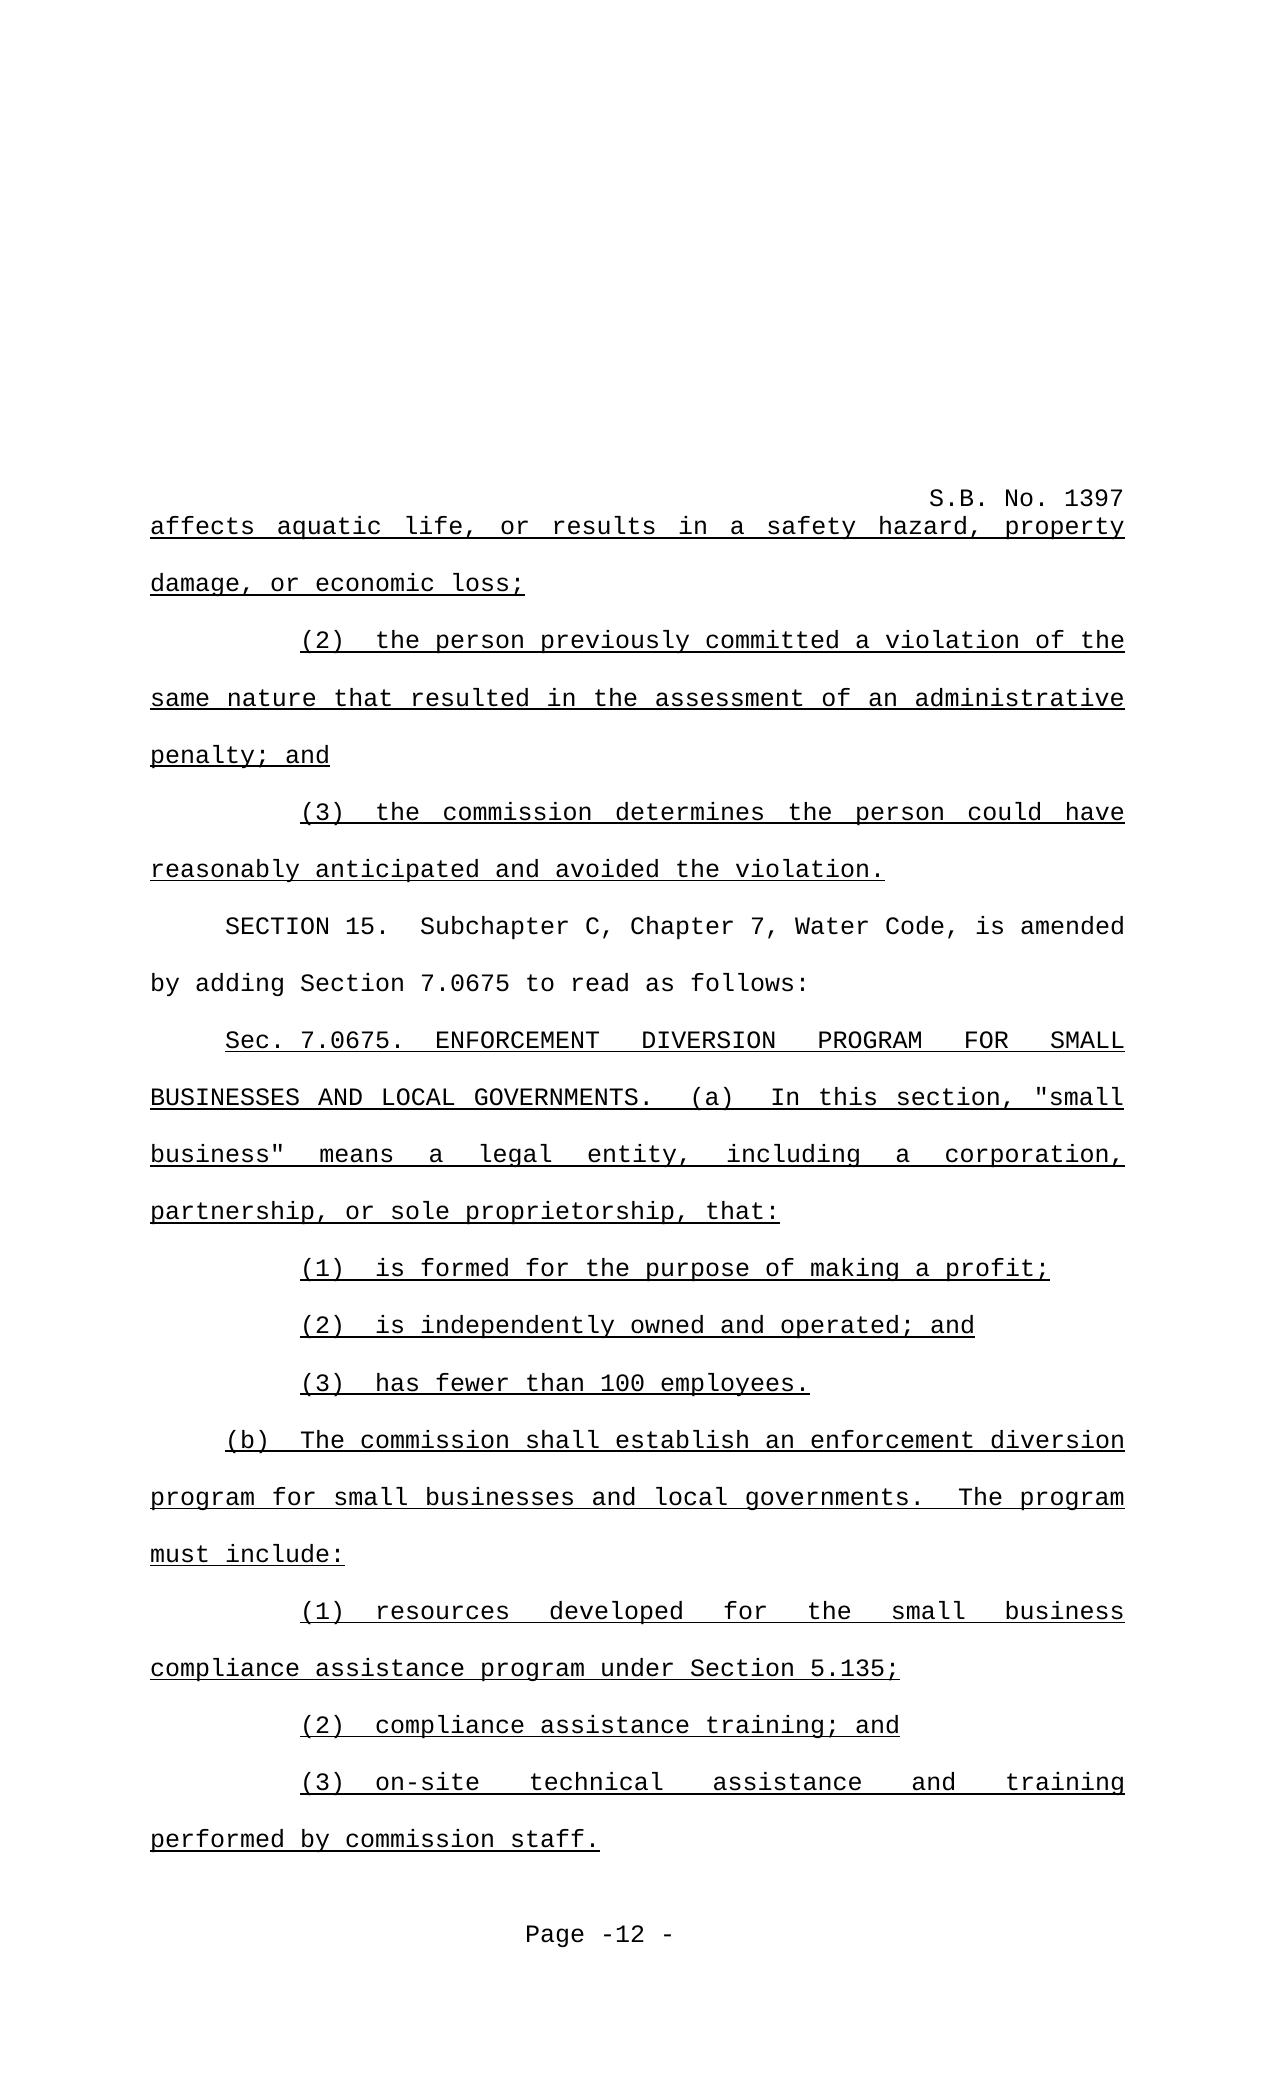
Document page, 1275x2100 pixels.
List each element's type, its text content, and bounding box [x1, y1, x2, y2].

text (b) The commission shall establish an enforcement diversion program for small businesses and local governments. The program must include: [150, 1509, 1125, 1570]
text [150, 514, 1125, 537]
text Sec. 7.0675. ENFORCEMENT DIVERSION PROGRAM FOR SMALL BUSINESSES AND LOCAL GOVERNMENTS. (a) In this section, "small business" means a legal entity, including a corporation, partnership, or sole proprietorship, that: [150, 1027, 1125, 1165]
text Sec. 7.0675. ENFORCEMENT DIVERSION PROGRAM FOR SMALL BUSINESSES AND LOCAL GOVERNMENTS. (a) In this section, "small business" means a legal entity, including a corporation, partnership, or sole proprietorship, that: [150, 1167, 1125, 1227]
text (2) is independently owned and operated; and [150, 1313, 1125, 1341]
text (1) resources developed for the small business compliance assistance program under Section 5.135; [150, 1598, 1125, 1684]
text (3) the commission determines the person could have reasonably anticipated and avoided the violation. [150, 799, 1125, 885]
text SECTION 15. Subchapter C, Chapter 7, Water Code, is amended by adding Section 7.0675 to read as follows: [150, 913, 1125, 999]
text (3) has fewer than 100 employees. [150, 1370, 1125, 1398]
text (2) the person previously committed a violation of the same nature that resulted in the assessment of an administrative penalty; and [150, 628, 1125, 708]
text (2) compliance assistance training; and [150, 1712, 1125, 1741]
text (b) The commission shall establish an enforcement diversion program for small businesses and local governments. The program must include: [150, 1427, 1125, 1508]
text (1) is formed for the purpose of making a profit; [150, 1256, 1125, 1284]
text (2) the person previously committed a violation of the same nature that resulted in the assessment of an administrative penalty; and [150, 710, 1125, 771]
text (3) on-site technical assistance and training performed by commission staff. [150, 1769, 1125, 1855]
